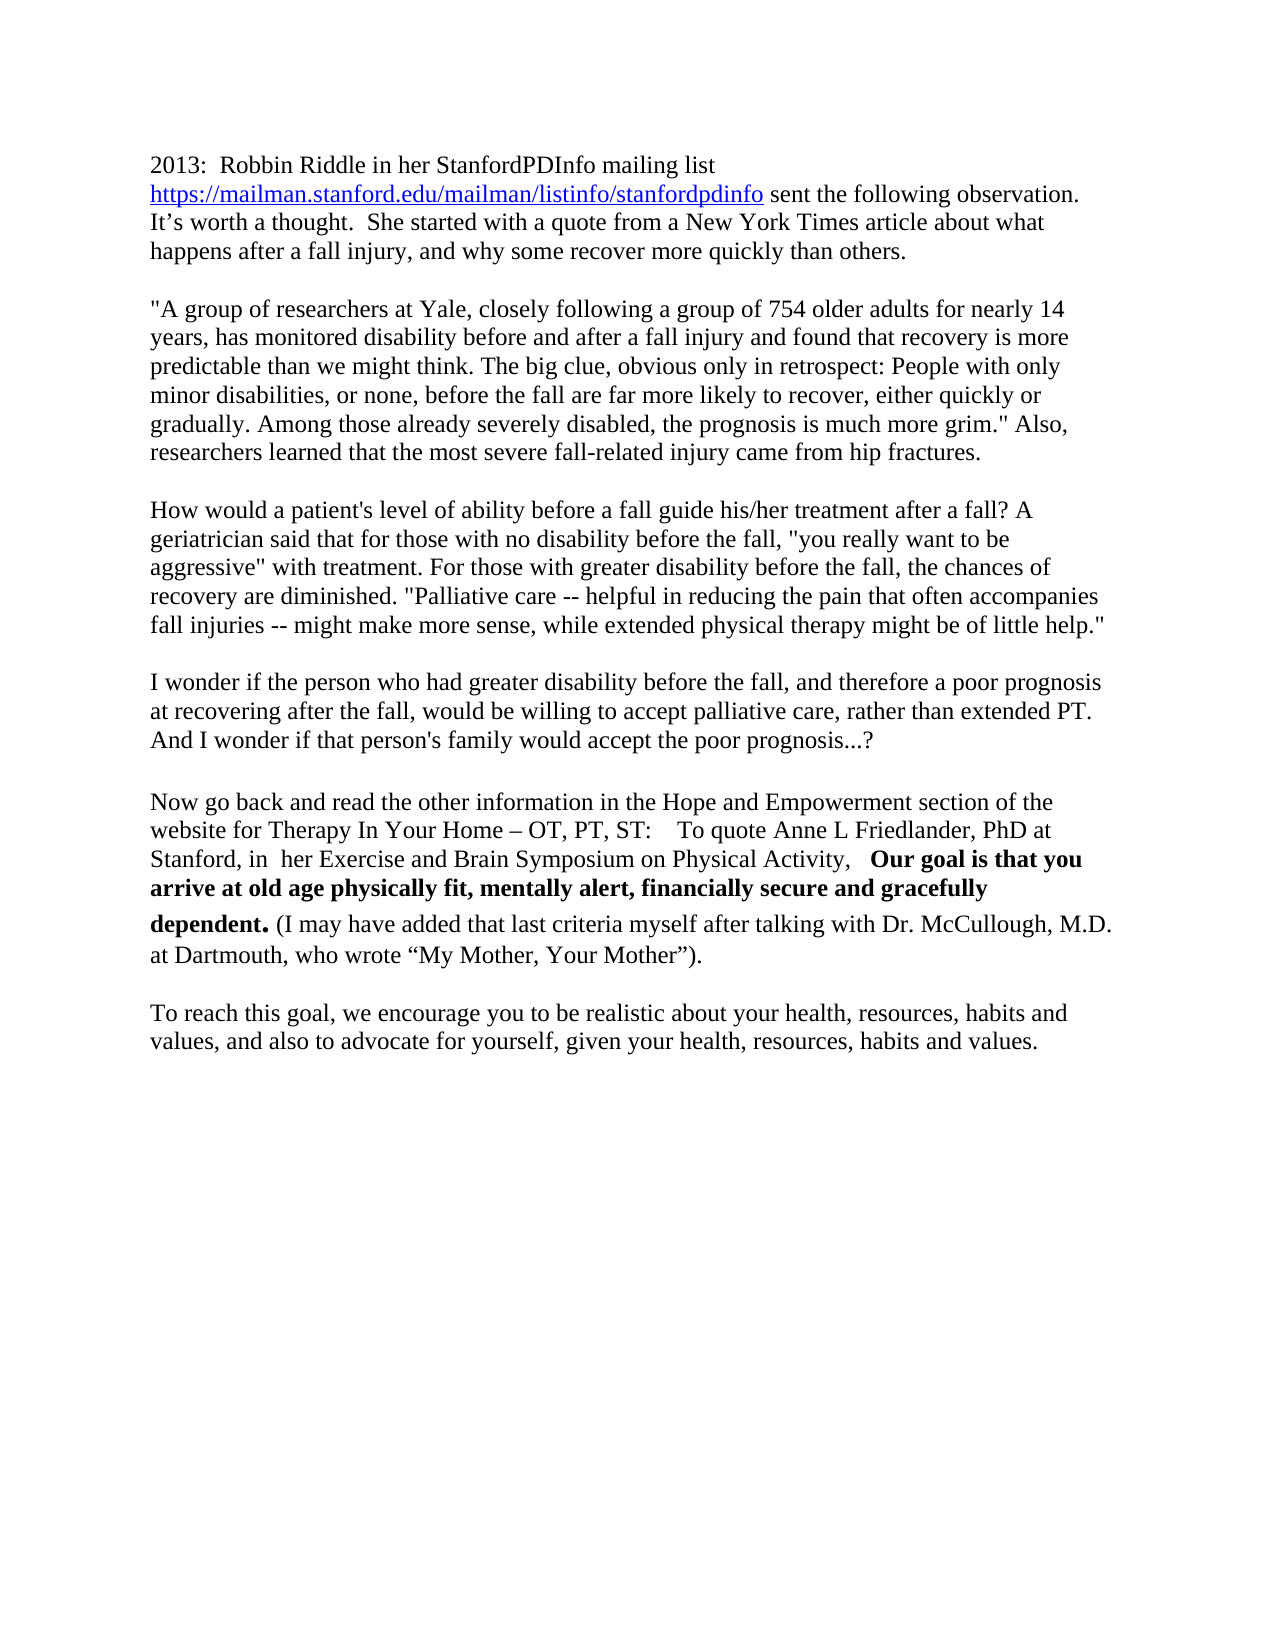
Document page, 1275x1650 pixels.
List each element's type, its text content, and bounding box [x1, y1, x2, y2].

text Now go back and read the other information in the Hope and Empowerment section of the website for Therapy In Your Home – OT, PT, ST: To quote Anne L Friedlander, PhD at Stanford, in her Exercise and Brain Symposium on Physical Activity, Our goal is that you arrive at old age physically fit, mentally alert, financially secure and gracefully dependent. (I may have added that last criteria myself after talking with Dr. McCullough, M.D. at Dartmouth, who wrote “My Mother, Your Mother”). [150, 787, 1125, 969]
text 2013: Robbin Riddle in her StanfordPDInfo mailing list https://mailman.stanford.edu/mailman/listinfo/stanfordpdinfo sent the following observation. It’s worth a thought. She started with a quote from a New York Times article about what happens after a fall injury, and why some recover more quickly than others. "A group of researchers at Yale, closely following a group of 754 older adults for nearly 14 years, has monitored disability before and after a fall injury and found that recovery is more predictable than we might think. The big clue, obvious only in retrospect: People with only minor disabilities, or none, before the fall are far more likely to recover, either quickly or gradually. Among those already severely disabled, the prognosis is much more grim." Also, researchers learned that the most severe fall-related injury came from hip fractures. How would a patient's level of ability before a fall guide his/her treatment after a fall? A geriatrician said that for those with no disability before the fall, "you really want to be aggressive" with treatment. For those with greater disability before the fall, the chances of recovery are diminished. "Palliative care -- helpful in reducing the pain that often accompanies fall injuries -- might make more sense, while extended physical therapy might be of little help." I wonder if the person who had greater disability before the fall, and therefore a poor prognosis at recovering after the fall, would be willing to accept palliative care, rather than extended PT. And I wonder if that person's family would accept the poor prognosis...? [150, 150, 1125, 754]
text To reach this goal, we encourage you to be realistic about your health, resources, habits and values, and also to advocate for yourself, given your health, resources, habits and values. [150, 998, 1125, 1055]
